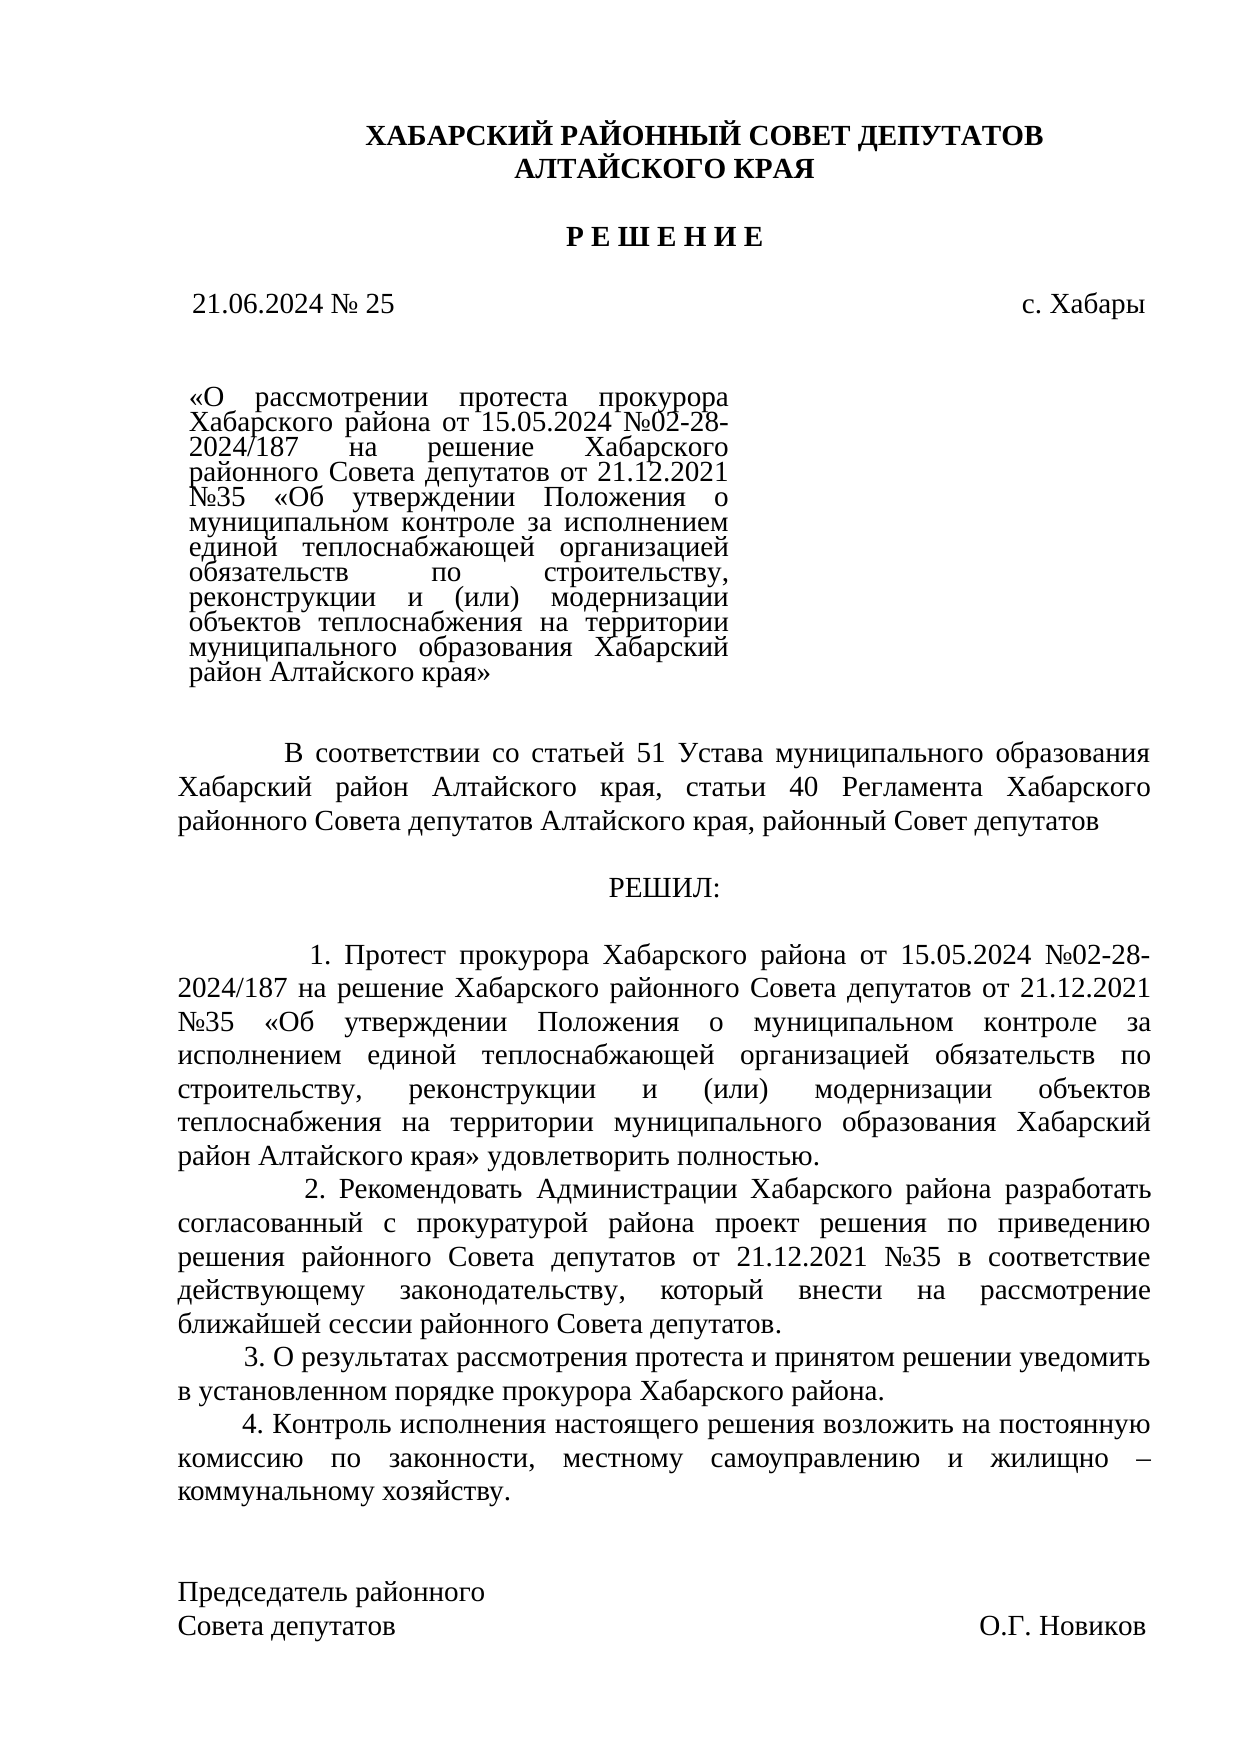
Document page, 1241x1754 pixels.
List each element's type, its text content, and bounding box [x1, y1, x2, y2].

text РЕШИЛ: [177, 870, 1152, 903]
text Председатель районного [177, 1574, 1152, 1608]
text 1. Протест прокурора Хабарского района от 15.05.2024 №02-28-2024/187 на решение Хабарского районного Совета депутатов от 21.12.2021 №35 «Об утверждении Положения о муниципальном контроле за исполнением единой теплоснабжающей организацией обязательств по строительству, реконструкции и (или) модернизации объектов теплоснабжения на территории муниципального образования Хабарский район Алтайского края» удовлетворить полностью. [177, 937, 1152, 1172]
text В соответствии со статьей 51 Устава муниципального образования Хабарский район Алтайского края, статьи 40 Регламента Хабарского районного Совета депутатов Алтайского края, районный Совет депутатов [177, 736, 1152, 836]
text ХАБАРСКИЙ РАЙОННЫЙ СОВЕТ ДЕПУТАТОВ [177, 118, 1152, 152]
text 2. Рекомендовать Администрации Хабарского района разработать согласованный с прокуратурой района проект решения по приведению решения районного Совета депутатов от 21.12.2021 №35 в соответствие действующему законодательству, который внести на рассмотрение ближайшей сессии районного Совета депутатов. [177, 1172, 1152, 1339]
text 4. Контроль исполнения настоящего решения возложить на постоянную комиссию по законности, местному самоуправлению и жилищно – коммунальному хозяйству. [177, 1406, 1152, 1507]
text АЛТАЙСКОГО КРАЯ [177, 152, 1152, 185]
table_header «О рассмотрении протеста прокурора Хабарского района от 15.05.2024 №02-28-2024/187 на решение Хабарского районного Совета депутатов от 21.12.2021 №35 «Об утверждении Положения о муниципальном контроле за исполнением единой теплоснабжающей организацией обязательств по строительству, реконструкции и (или) модернизации объектов теплоснабжения на территории муниципального образования Хабарский район Алтайского края» [177, 353, 740, 711]
text 3. О результатах рассмотрения протеста и принятом решении уведомить в установленном порядке прокурора Хабарского района. [177, 1339, 1152, 1406]
text 21.06.2024 № 25 с. Хабары [177, 286, 1152, 319]
text Совета депутатов О.Г. Новиков [177, 1608, 1152, 1641]
text Р Е Ш Е Н И Е [177, 219, 1152, 252]
